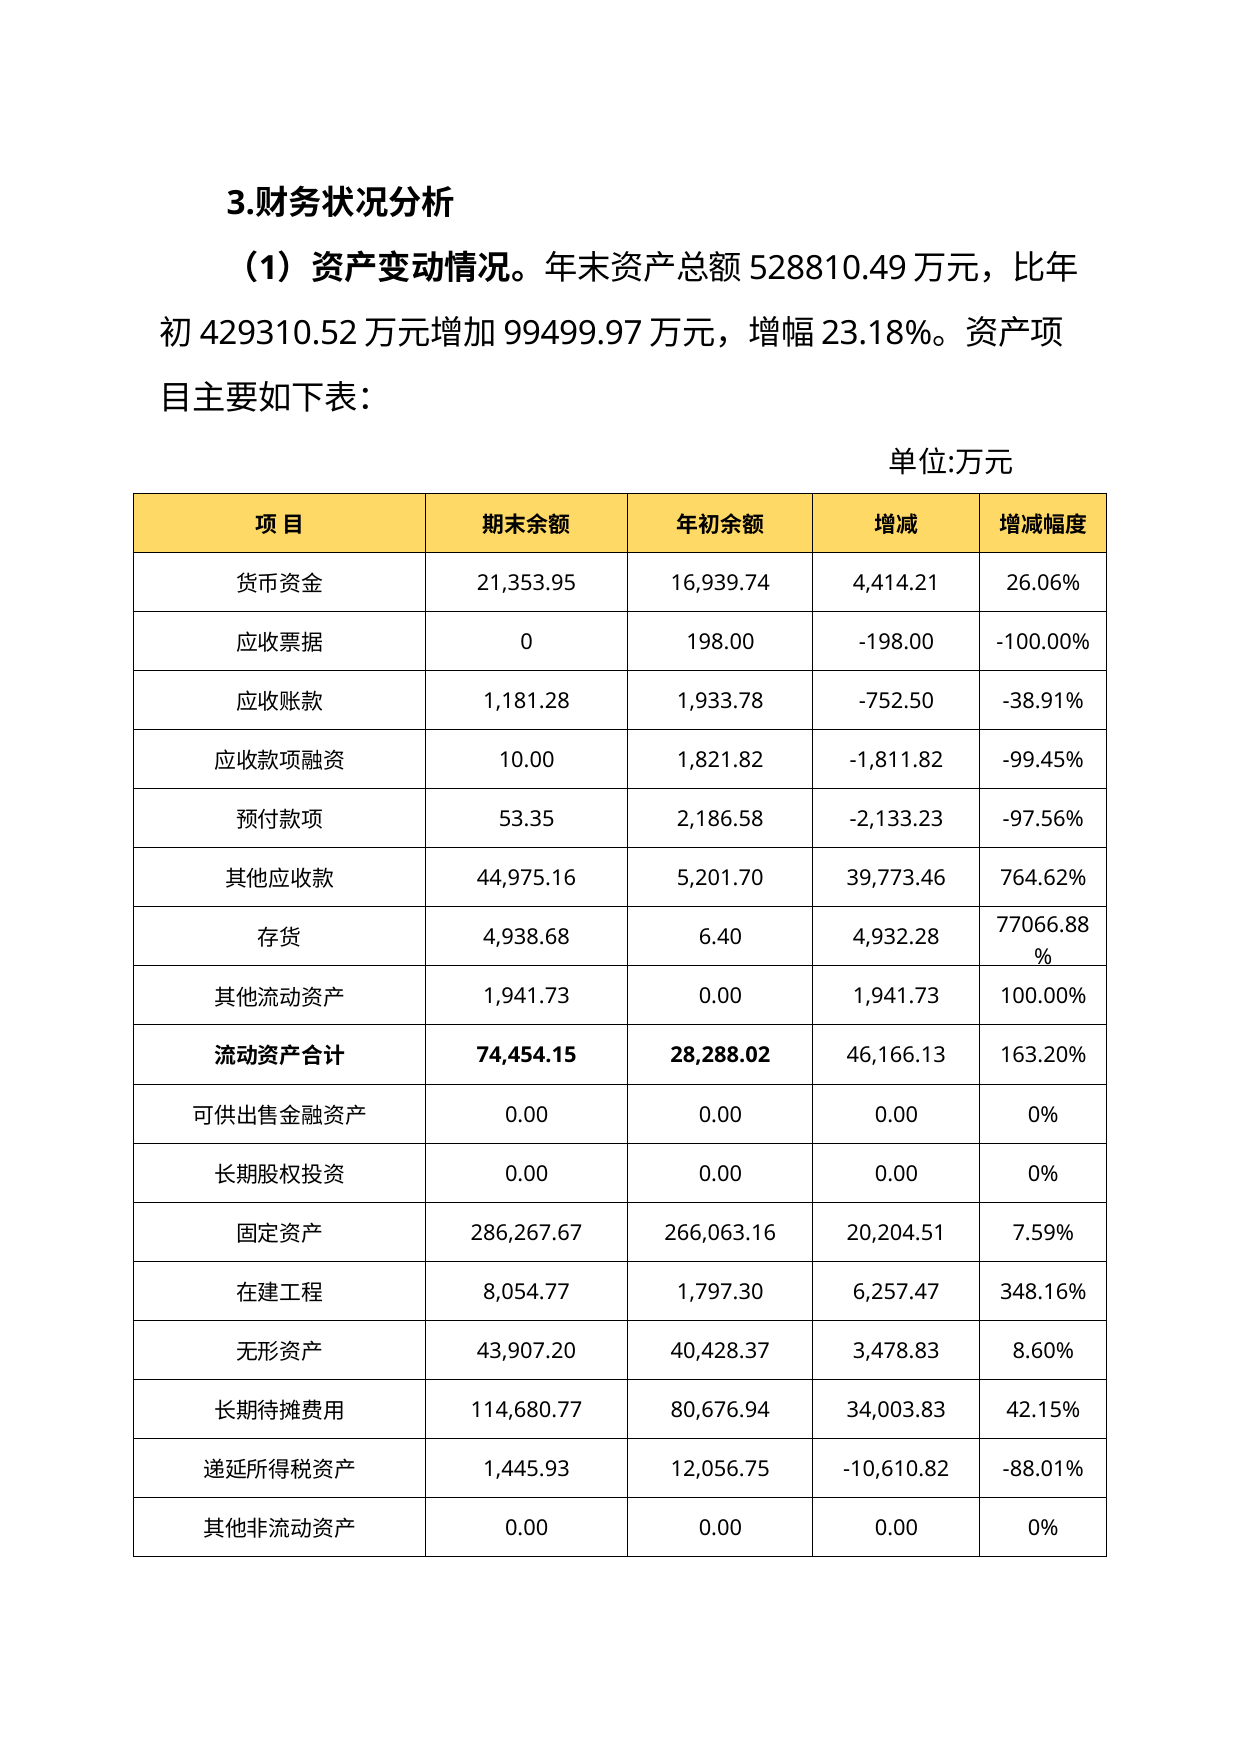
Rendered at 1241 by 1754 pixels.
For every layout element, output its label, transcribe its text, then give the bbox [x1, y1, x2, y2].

table_cell 4,932.28 [813, 907, 979, 965]
table_cell 46,166.13 [813, 1025, 979, 1083]
table_cell 无形资产 [134, 1321, 425, 1379]
table_cell 163.20% [980, 1025, 1106, 1083]
table_cell 114,680.77 [426, 1380, 627, 1438]
table_cell 0.00 [628, 966, 812, 1024]
table_cell 1,445.93 [426, 1439, 627, 1497]
table_cell -1,811.82 [813, 730, 979, 788]
table_cell 42.15% [980, 1380, 1106, 1438]
table_cell 其他非流动资产 [134, 1498, 425, 1556]
table_cell 286,267.67 [426, 1203, 627, 1261]
table_cell 0.00 [628, 1144, 812, 1202]
table_cell 递延所得税资产 [134, 1439, 425, 1497]
table_cell 348.16% [980, 1262, 1106, 1320]
table_cell 198.00 [628, 612, 812, 670]
table_cell 44,975.16 [426, 848, 627, 906]
table_cell 77066.88% [980, 907, 1106, 965]
table_cell 6.40 [628, 907, 812, 965]
table_header 增减 [813, 494, 979, 552]
table_cell 0.00 [628, 1085, 812, 1142]
table_cell 预付款项 [134, 789, 425, 847]
table_cell -752.50 [813, 671, 979, 729]
table_cell 10.00 [426, 730, 627, 788]
table_cell 1,181.28 [426, 671, 627, 729]
table_cell 应收款项融资 [134, 730, 425, 788]
table_cell 可供出售金融资产 [134, 1085, 425, 1142]
table_cell 长期股权投资 [134, 1144, 425, 1202]
table_cell 5,201.70 [628, 848, 812, 906]
table_cell 其他流动资产 [134, 966, 425, 1024]
table_cell 货币资金 [134, 553, 425, 611]
table_cell 8,054.77 [426, 1262, 627, 1320]
table_cell 6,257.47 [813, 1262, 979, 1320]
table_header 增减幅度 [980, 494, 1106, 552]
table_cell 39,773.46 [813, 848, 979, 906]
table_header 项 目 [134, 494, 425, 552]
table_cell 0.00 [813, 1085, 979, 1142]
table_cell 26.06% [980, 553, 1106, 611]
table_cell 16,939.74 [628, 553, 812, 611]
table_cell 0.00 [813, 1144, 979, 1202]
table_header 期末余额 [426, 494, 627, 552]
table_cell -2,133.23 [813, 789, 979, 847]
table_cell 0.00 [426, 1085, 627, 1142]
table_cell 1,933.78 [628, 671, 812, 729]
table_cell 0.00 [426, 1498, 627, 1556]
subtitle （1）资产变动情况。年末资产总额528810.49万元，比年初429310.52万元增加99499.97万元，增幅23.18%。资产项目主要如下表： [159, 233, 1081, 428]
table_cell 80,676.94 [628, 1380, 812, 1438]
table_cell 应收账款 [134, 671, 425, 729]
table_cell 764.62% [980, 848, 1106, 906]
table_cell 在建工程 [134, 1262, 425, 1320]
table_cell 12,056.75 [628, 1439, 812, 1497]
table_cell 流动资产合计 [134, 1025, 425, 1083]
text 单位:万元 [159, 428, 1081, 493]
table_cell 43,907.20 [426, 1321, 627, 1379]
table_cell 8.60% [980, 1321, 1106, 1379]
table_cell 2,186.58 [628, 789, 812, 847]
table_cell 1,941.73 [813, 966, 979, 1024]
table_cell 0.00 [813, 1498, 979, 1556]
table_cell 266,063.16 [628, 1203, 812, 1261]
table_cell -38.91% [980, 671, 1106, 729]
table_header 年初余额 [628, 494, 812, 552]
table_cell 1,797.30 [628, 1262, 812, 1320]
table_cell 0.00 [628, 1498, 812, 1556]
table_cell 0% [980, 1498, 1106, 1556]
table_cell 其他应收款 [134, 848, 425, 906]
table_cell -99.45% [980, 730, 1106, 788]
table_cell 21,353.95 [426, 553, 627, 611]
table_cell 3,478.83 [813, 1321, 979, 1379]
table_cell 4,938.68 [426, 907, 627, 965]
table_cell 0% [980, 1085, 1106, 1142]
table_cell 34,003.83 [813, 1380, 979, 1438]
table_cell 固定资产 [134, 1203, 425, 1261]
table_cell 存货 [134, 907, 425, 965]
table_cell 28,288.02 [628, 1025, 812, 1083]
table_cell 0% [980, 1144, 1106, 1202]
table_cell 40,428.37 [628, 1321, 812, 1379]
table_cell 74,454.15 [426, 1025, 627, 1083]
table_cell 1,941.73 [426, 966, 627, 1024]
table_cell -100.00% [980, 612, 1106, 670]
table_cell -88.01% [980, 1439, 1106, 1497]
table_cell 7.59% [980, 1203, 1106, 1261]
table_cell 长期待摊费用 [134, 1380, 425, 1438]
table_cell 100.00% [980, 966, 1106, 1024]
table_cell 20,204.51 [813, 1203, 979, 1261]
table_cell -10,610.82 [813, 1439, 979, 1497]
table_cell -198.00 [813, 612, 979, 670]
text 3.财务状况分析 [159, 168, 1081, 233]
table_cell 1,821.82 [628, 730, 812, 788]
table_cell 53.35 [426, 789, 627, 847]
table_cell 应收票据 [134, 612, 425, 670]
table_cell -97.56% [980, 789, 1106, 847]
table_cell 4,414.21 [813, 553, 979, 611]
table_cell 0.00 [426, 1144, 627, 1202]
table_cell 0 [426, 612, 627, 670]
